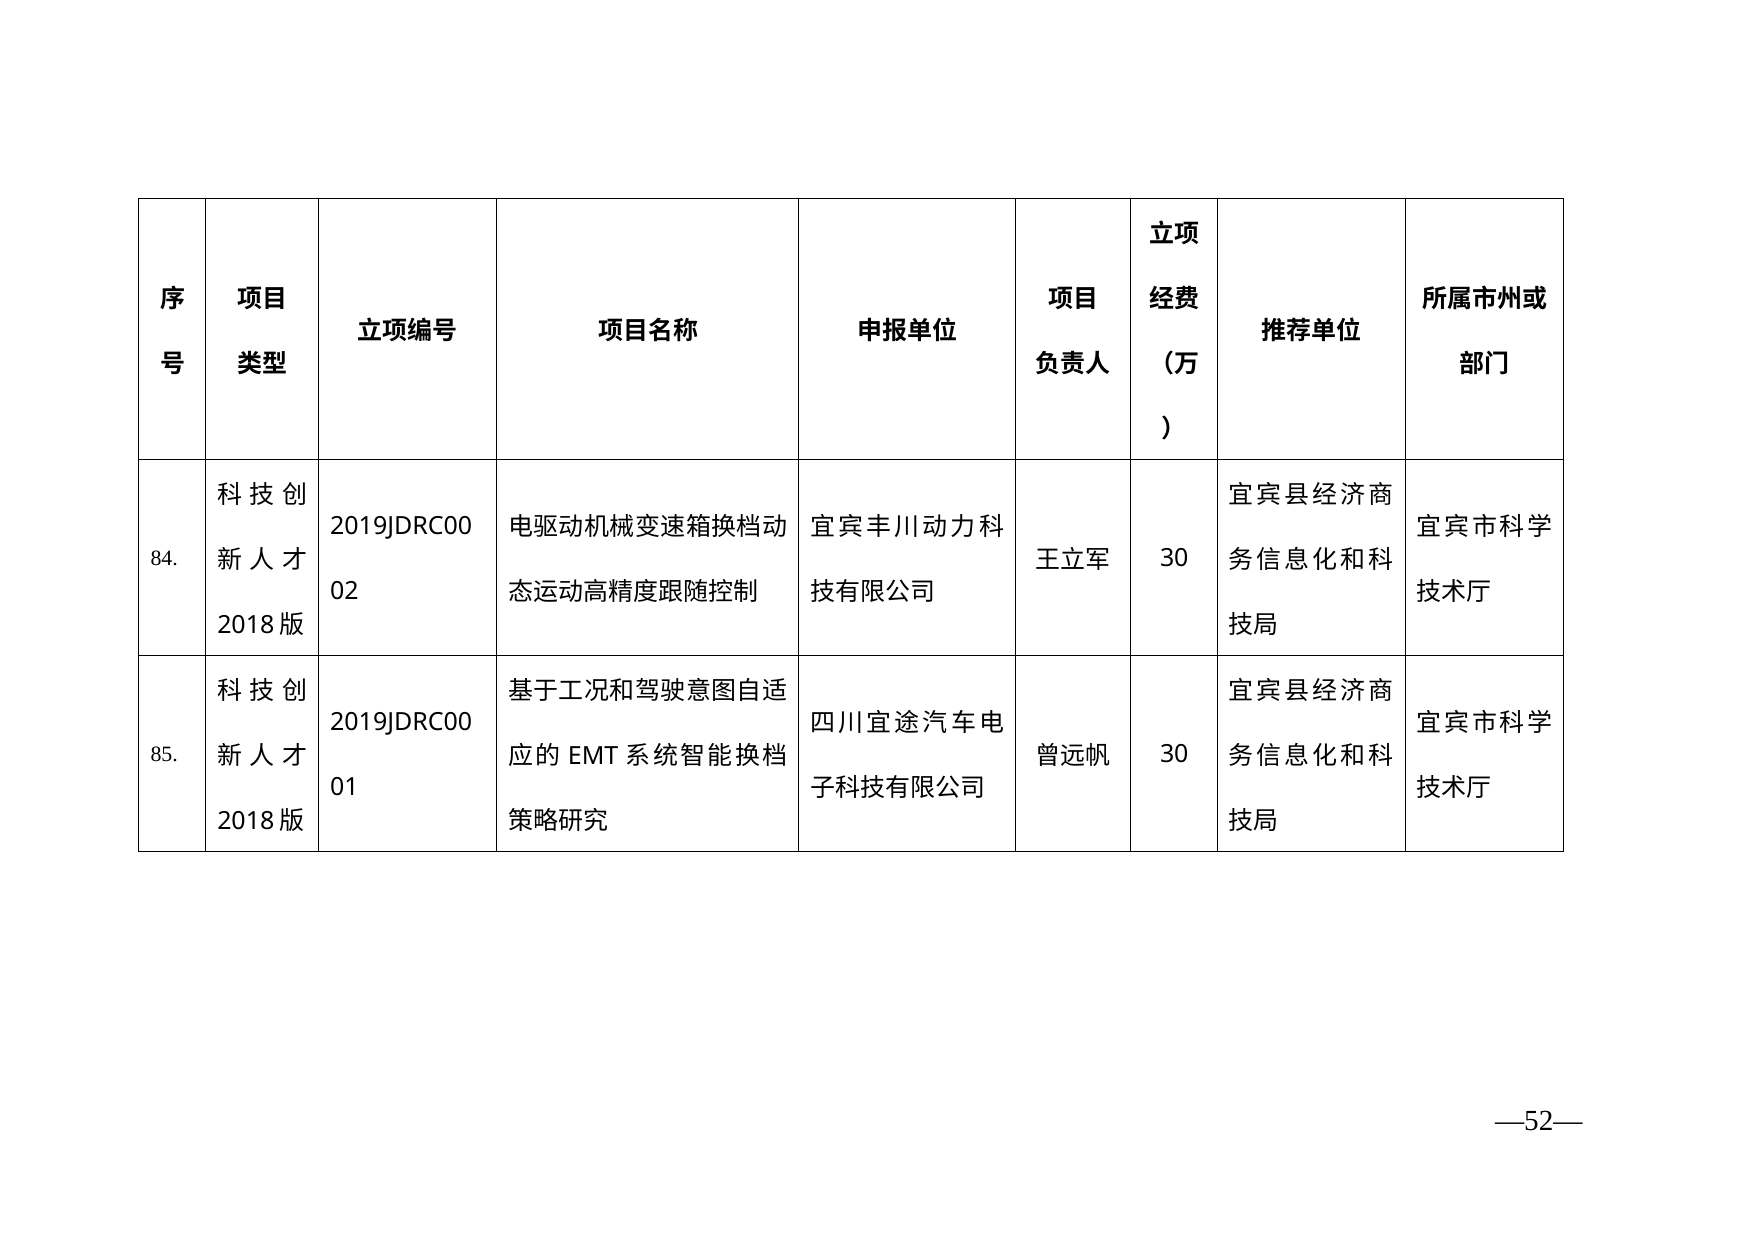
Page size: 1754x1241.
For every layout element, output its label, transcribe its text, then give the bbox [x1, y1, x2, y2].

table_cell 宜宾丰川动力科技有限公司 [799, 460, 1015, 655]
table_cell 宜宾市科学技术厅 [1406, 656, 1563, 851]
table_cell 30 [1131, 460, 1217, 655]
table_cell 基于工况和驾驶意图自适应的EMT系统智能换档策略研究 [497, 656, 798, 851]
table_cell 科技创新人才2018版 [206, 460, 318, 655]
table_cell 宜宾县经济商务信息化和科技局 [1218, 460, 1405, 655]
table_cell 宜宾市科学技术厅 [1406, 460, 1563, 655]
table_header 项目 负责人 [1016, 199, 1130, 459]
table_cell 2019JDRC0001 [319, 656, 496, 851]
table_header 立项编号 [319, 199, 496, 459]
table_header 申报单位 [799, 199, 1015, 459]
table_cell 2019JDRC0002 [319, 460, 496, 655]
table_cell 30 [1131, 656, 1217, 851]
table_cell 电驱动机械变速箱换档动态运动高精度跟随控制 [497, 460, 798, 655]
table_header 项目名称 [497, 199, 798, 459]
table_header 立项 经费（万） [1131, 199, 1217, 459]
table_cell [139, 460, 205, 655]
table_header 序号 [139, 199, 205, 459]
table_header 项目 类型 [206, 199, 318, 459]
table_header 推荐单位 [1218, 199, 1405, 459]
table_cell [139, 656, 205, 851]
table_cell 王立军 [1016, 460, 1130, 655]
table_cell 曾远帆 [1016, 656, 1130, 851]
table_header 所属市州或部门 [1406, 199, 1563, 459]
table_cell 宜宾县经济商务信息化和科技局 [1218, 656, 1405, 851]
table_cell 科技创新人才2018版 [206, 656, 318, 851]
table_cell 四川宜途汽车电子科技有限公司 [799, 656, 1015, 851]
